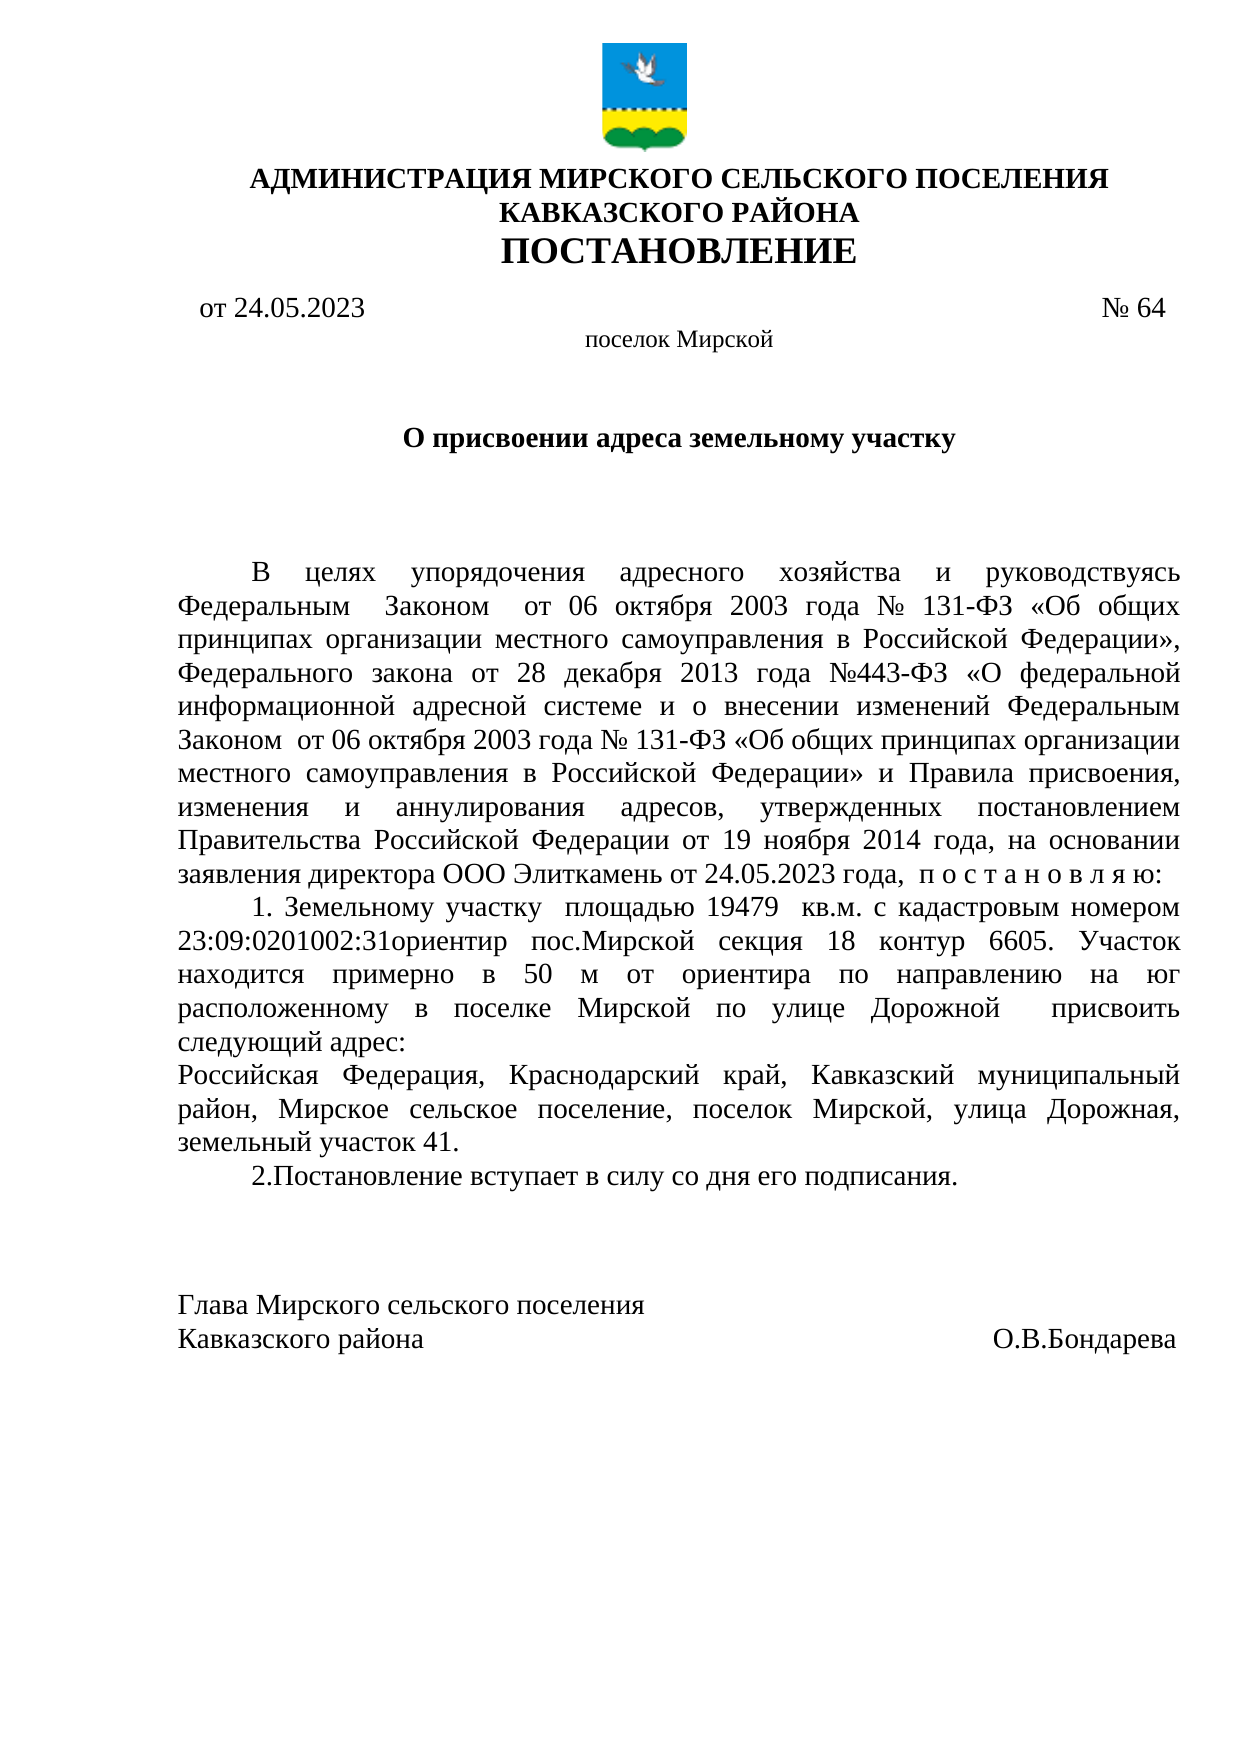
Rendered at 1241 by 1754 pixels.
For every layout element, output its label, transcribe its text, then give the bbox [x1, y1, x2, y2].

text поселок Мирской [177, 324, 1181, 353]
text Российская Федерация, Краснодарский край, Кавказский муниципальный район, Мирское сельское поселение, поселок Мирской, улица Дорожная, земельный участок 41. [177, 1057, 1181, 1158]
text В целях упорядочения адресного хозяйства и руководствуясь Федеральным Законом от 06 октября 2003 года № 131-ФЗ «Об общих принципах организации местного самоуправления в Российской Федерации», Федерального закона от 28 декабря 2013 года №443-ФЗ «О федеральной информационной адресной системе и о внесении изменений Федеральным Законом от 06 октября 2003 года № 131-ФЗ «Об общих принципах организации местного самоуправления в Российской Федерации» и Правила присвоения, изменения и аннулирования адресов, утвержденных постановлением Правительства Российской Федерации от 19 ноября 2014 года, на основании заявления директора ООО Элиткамень от 24.05.2023 года, п о с т а н о в л я ю: [177, 554, 1181, 889]
text АДМИНИСТРАЦИЯ МИРСКОГО СЕЛЬСКОГО ПОСЕЛЕНИЯ [177, 161, 1181, 195]
text Кавказского района О.В.Бондарева [177, 1321, 1181, 1354]
text КАВКАЗСКОГО РАЙОНА [177, 195, 1181, 228]
text 2.Постановление вступает в силу со дня его подписания. [177, 1158, 1181, 1191]
text 1. Земельному участку площадью 19479 кв.м. с кадастровым номером 23:09:0201002:31ориентир пос.Мирской секция 18 контур 6605. Участок находится примерно в 50 м от ориентира по направлению на юг расположенному в поселке Мирской по улице Дорожной присвоить следующий адрес: [177, 889, 1181, 1057]
text от 24.05.2023 № 64 [177, 291, 1181, 324]
text Глава Мирского сельского поселения [177, 1287, 1181, 1321]
text О присвоении адреса земельному участку [177, 420, 1181, 453]
text ПОСТАНОВЛЕНИЕ [177, 228, 1181, 271]
